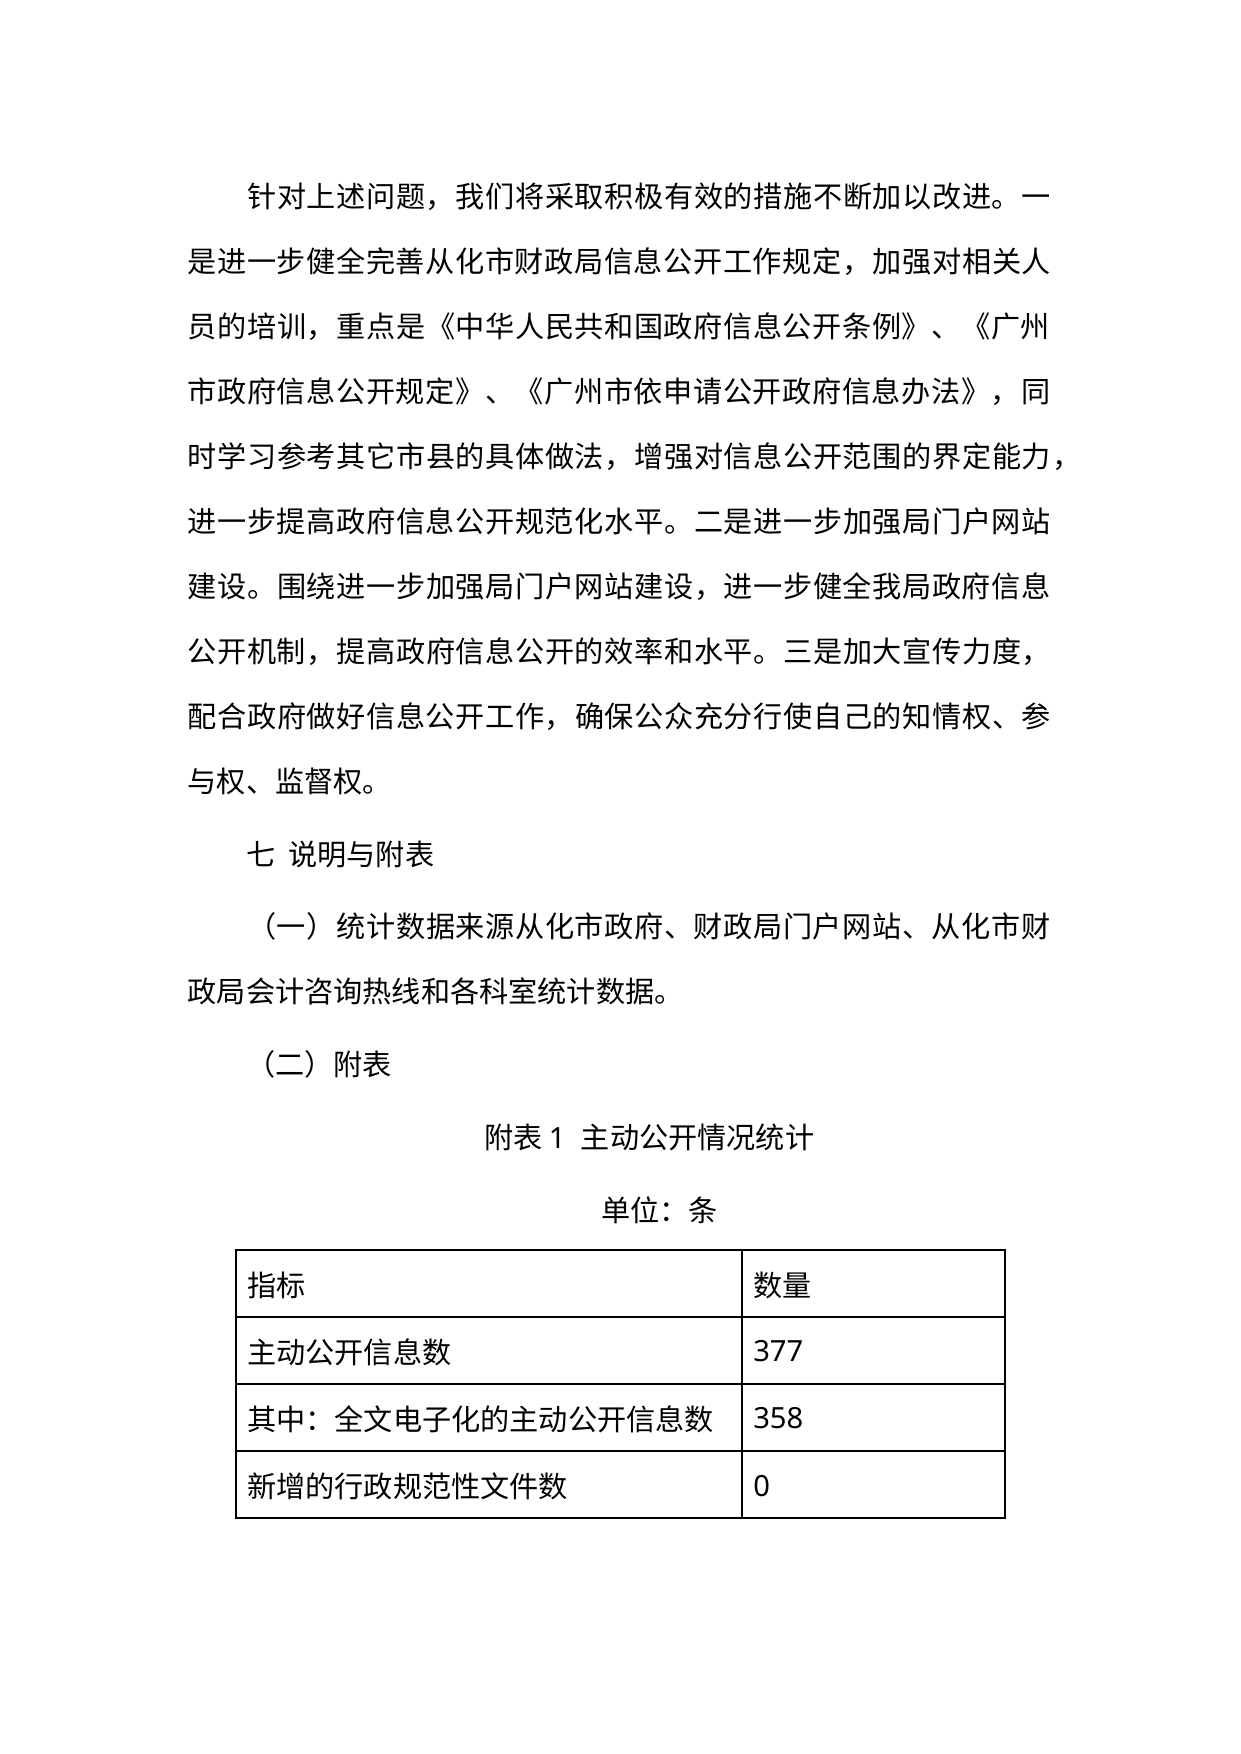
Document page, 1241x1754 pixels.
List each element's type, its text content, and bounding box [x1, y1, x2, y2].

table_cell 其中：全文电子化的主动公开信息数 [237, 1385, 741, 1450]
table_header 数量 [743, 1251, 1004, 1316]
text 单位：条 [187, 1176, 1053, 1241]
text 附表1 主动公开情况统计 [187, 1103, 1053, 1168]
text （一）统计数据来源从化市政府、财政局门户网站、从化市财政局会计咨询热线和各科室统计数据。 [187, 893, 1053, 1023]
table_cell 新增的行政规范性文件数 [237, 1452, 741, 1517]
text 七 说明与附表 [187, 820, 1053, 885]
table_cell 358 [743, 1385, 1004, 1450]
table_header 指标 [237, 1251, 741, 1316]
text 针对上述问题，我们将采取积极有效的措施不断加以改进。一是进一步健全完善从化市财政局信息公开工作规定，加强对相关人员的培训，重点是《中华人民共和国政府信息公开条例》、《广州市政府信息公开规定》、《广州市依申请公开政府信息办法》，同时学习参考其它市县的具体做法，增强对信息公开范围的界定能力，进一步提高政府信息公开规范化水平。二是进一步加强局门户网站建设。围绕进一步加强局门户网站建设，进一步健全我局政府信息公开机制，提高政府信息公开的效率和水平。三是加大宣传力度，配合政府做好信息公开工作，确保公众充分行使自己的知情权、参与权、监督权。 [187, 162, 1053, 812]
table_cell 主动公开信息数 [237, 1318, 741, 1383]
table_cell 377 [743, 1318, 1004, 1383]
table_cell 0 [743, 1452, 1004, 1517]
text （二）附表 [187, 1030, 1053, 1095]
